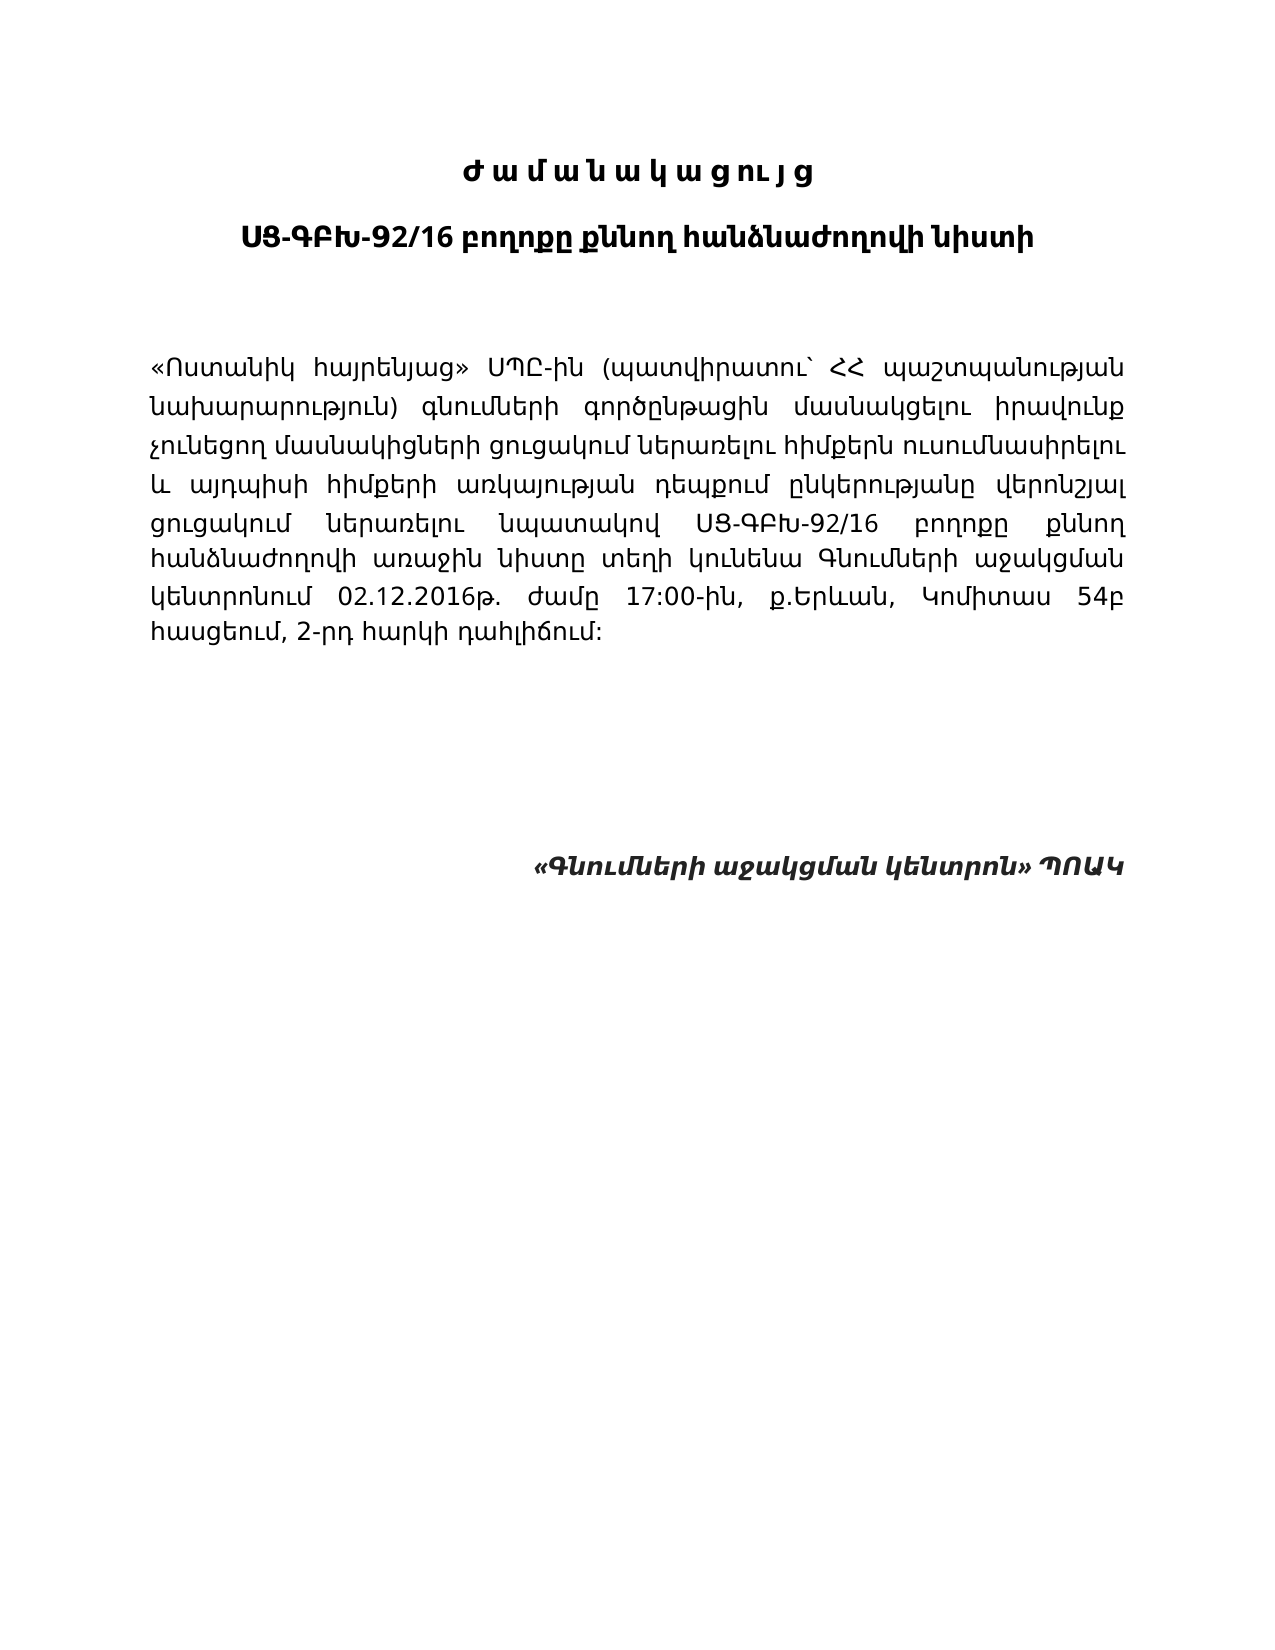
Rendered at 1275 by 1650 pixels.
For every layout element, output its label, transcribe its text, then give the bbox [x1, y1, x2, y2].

text «Գնումների աջակցման կենտրոն» ՊՈԱԿ [150, 848, 1125, 882]
text ՍՑ-ԳԲԽ-92/16 բողոքը քննող հանձնաժողովի նիստի [150, 216, 1125, 256]
text Ժ ա մ ա ն ա կ ա ց ու յ ց [150, 150, 1125, 190]
text «Ոստանիկ հայրենյաց» ՍՊԸ-ին (պատվիրատու` ՀՀ պաշտպանության նախարարություն) գնումների գործընթացին մասնակցելու իրավունք չունեցող մասնակիցների ցուցակում ներառելու հիմքերն ուսումնասիրելու և այդպիսի հիմքերի առկայության դեպքում ընկերությանը վերոնշյալ ցուցակում ներառելու նպատակով ՍՑ-ԳԲԽ-92/16 բողոքը քննող հանձնաժողովի առաջին նիստը տեղի կունենա Գնումների աջակցման կենտրոնում 02.12.2016թ. ժամը 17:00-ին, ք.Երևան, Կոմիտաս 54բ հասցեում, 2-րդ հարկի դահլիճում: [150, 349, 1125, 646]
